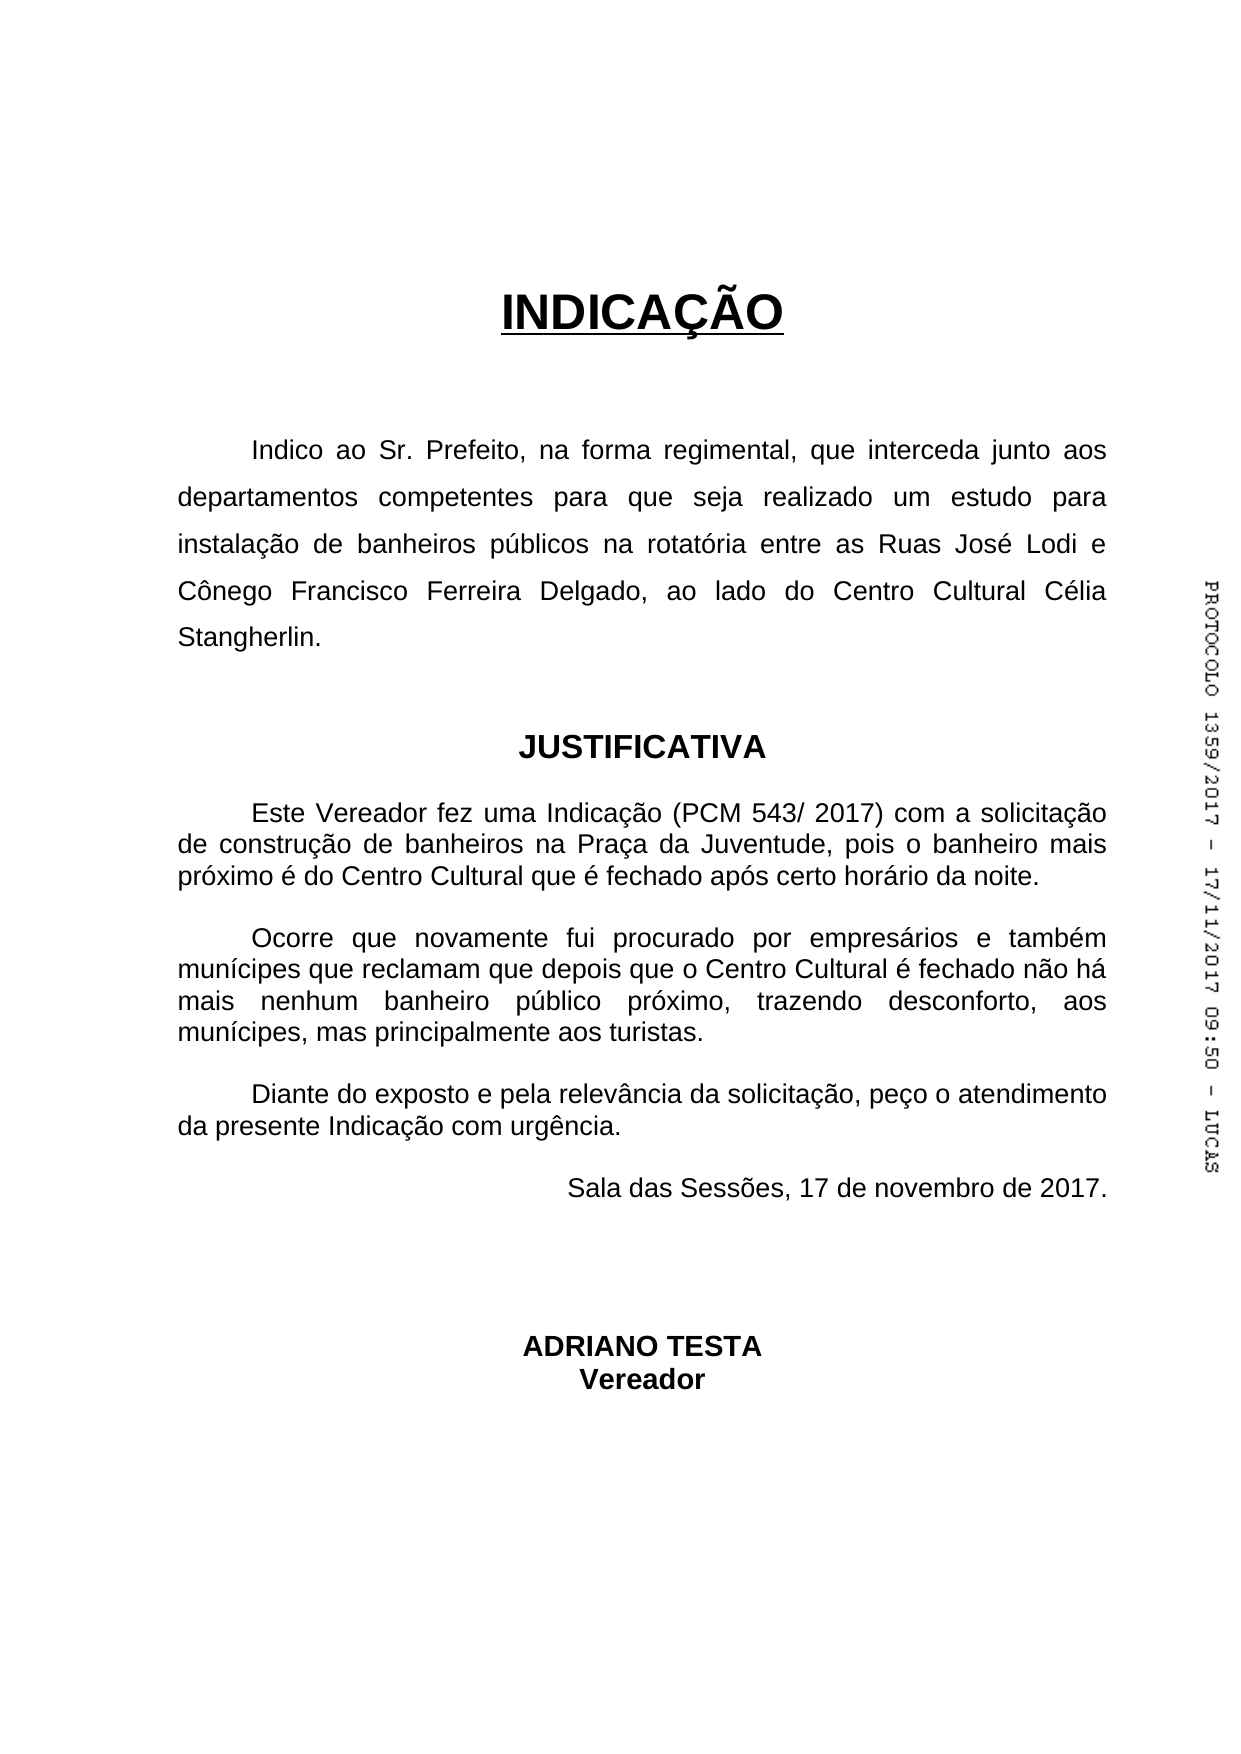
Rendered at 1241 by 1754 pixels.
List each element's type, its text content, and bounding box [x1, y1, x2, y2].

text JUSTIFICATIVA [177, 728, 1107, 766]
text Este Vereador fez uma Indicação (PCM 543/ 2017) com a solicitação de construção de banheiros na Praça da Juventude, pois o banheiro mais próximo é do Centro Cultural que é fechado após certo horário da noite. [177, 797, 1107, 891]
text Indico ao Sr. Prefeito, na forma regimental, que interceda junto aos departamentos competentes para que seja realizado um estudo para instalação de banheiros públicos na rotatória entre as Ruas José Lodi e Cônego Francisco Ferreira Delgado, ao lado do Centro Cultural Célia Stangherlin. [177, 434, 1107, 653]
picture [1177, 577, 1241, 1177]
text Ocorre que novamente fui procurado por empresários e também munícipes que reclamam que depois que o Centro Cultural é fechado não há mais nenhum banheiro público próximo, trazendo desconforto, aos munícipes, mas principalmente aos turistas. [177, 922, 1107, 1047]
text Sala das Sessões, 17 de novembro de 2017. [177, 1172, 1107, 1203]
text INDICAÇÃO [177, 283, 1107, 340]
text Vereador [177, 1362, 1107, 1396]
text Diante do exposto e pela relevância da solicitação, peço o atendimento da presente Indicação com urgência. [177, 1078, 1107, 1141]
text ADRIANO TESTA [177, 1328, 1107, 1362]
